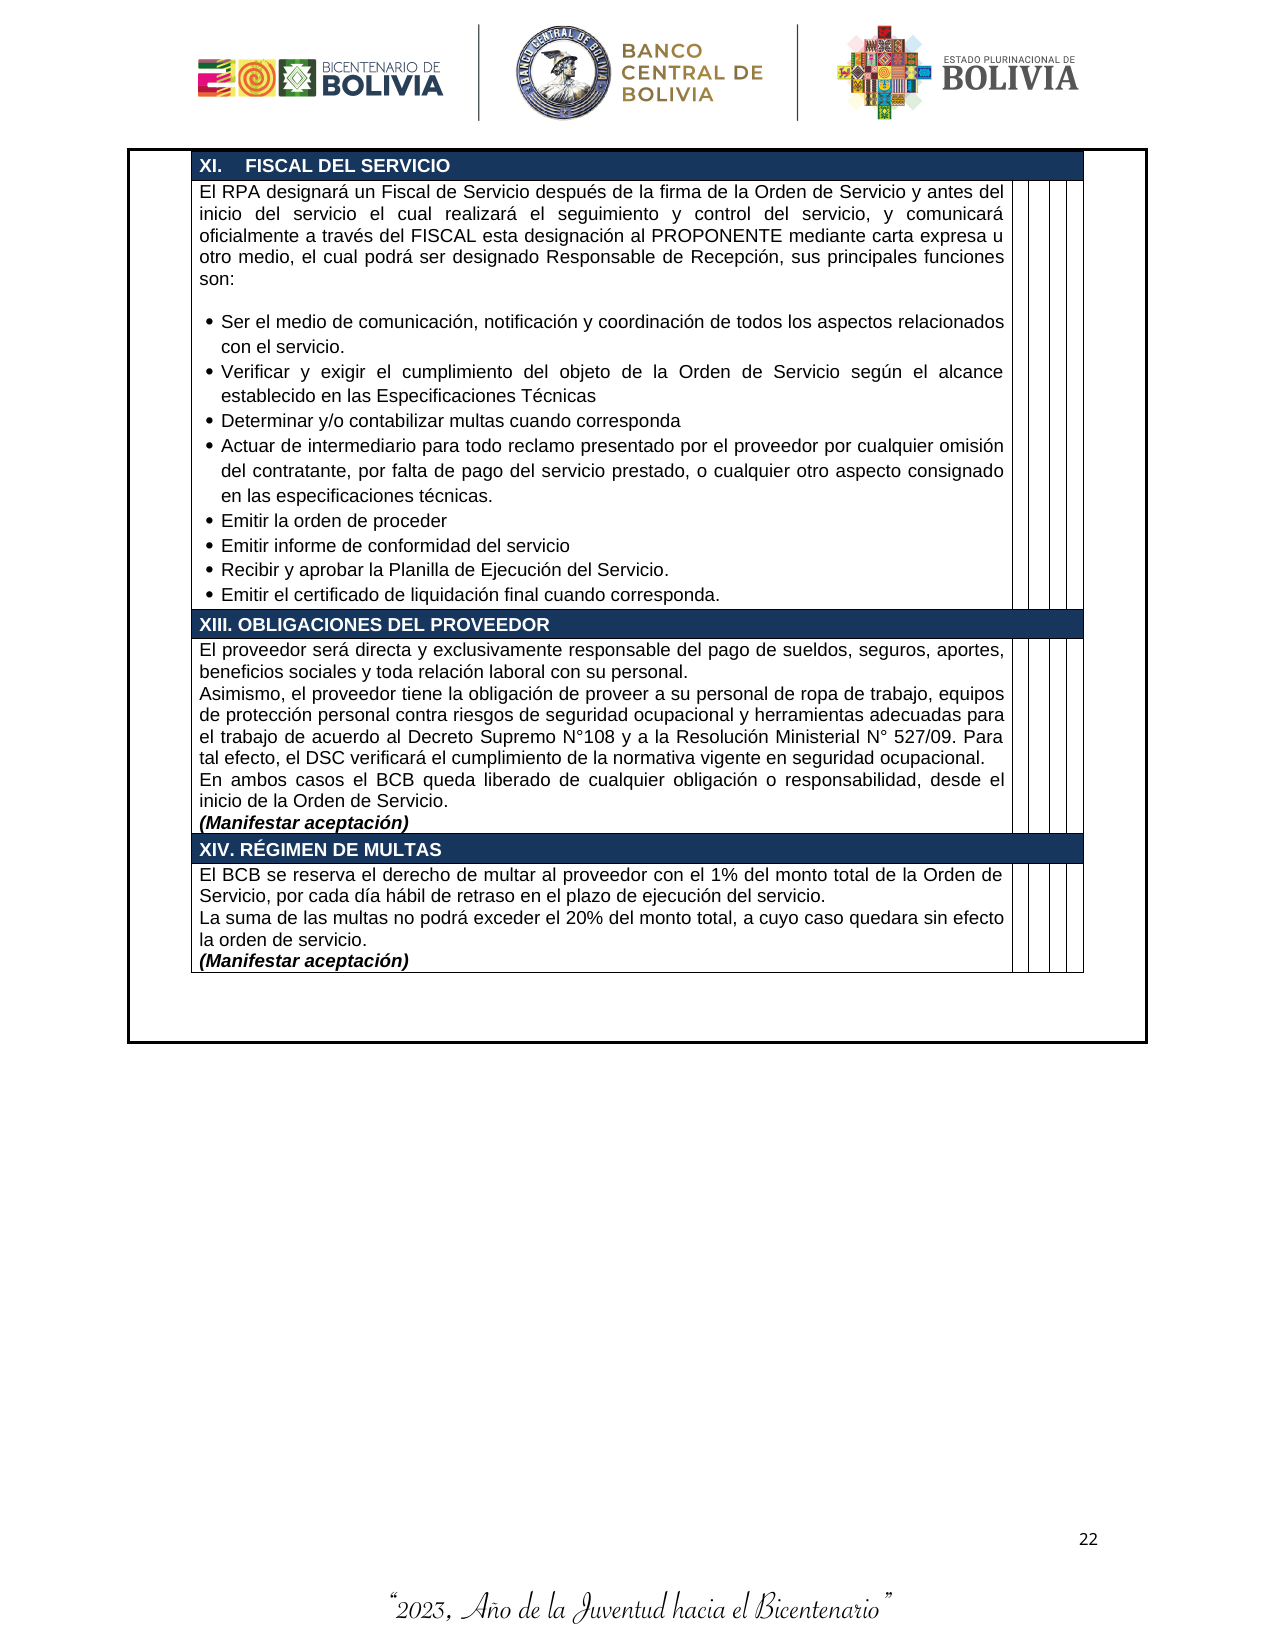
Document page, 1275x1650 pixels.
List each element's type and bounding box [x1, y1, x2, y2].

table_cell [130, 151, 1145, 1041]
picture [3, 1579, 1275, 1643]
picture [0, 8, 1275, 124]
